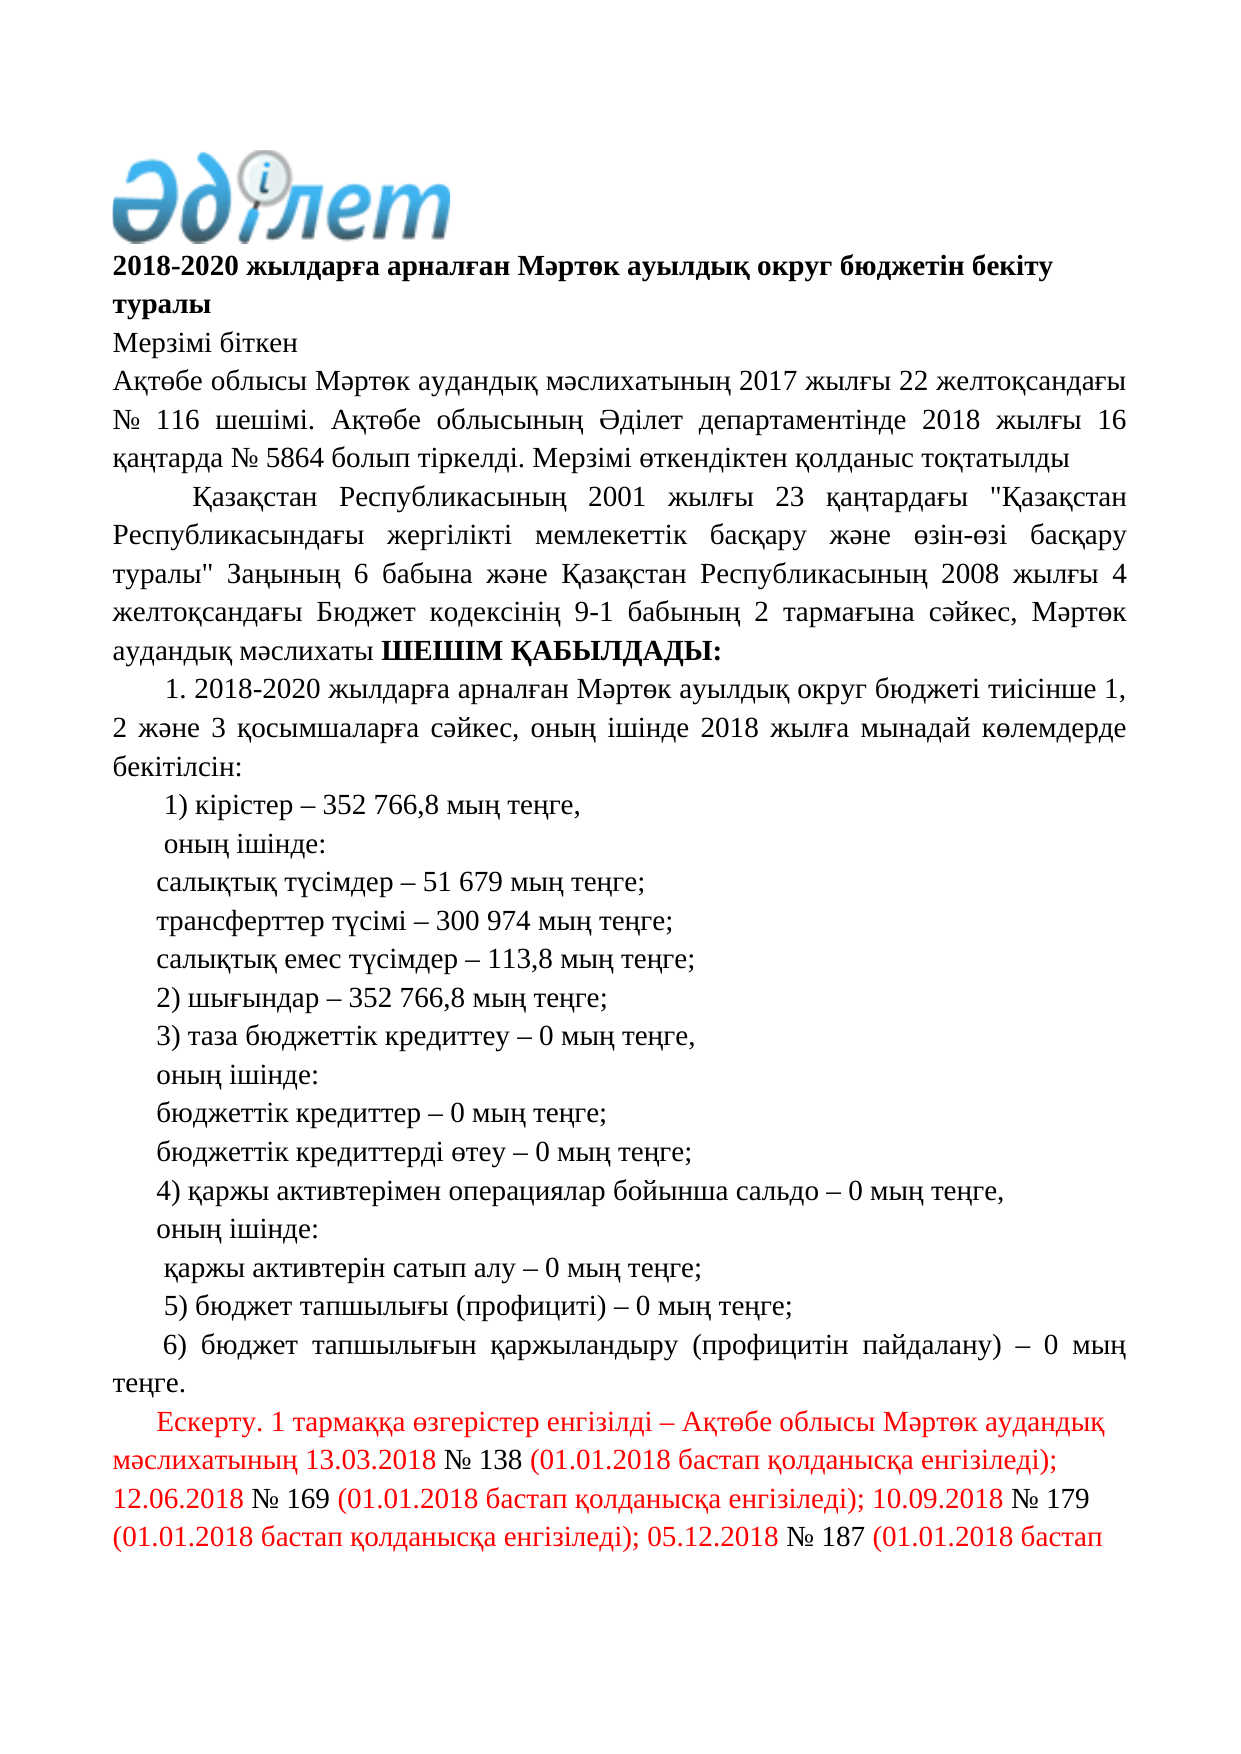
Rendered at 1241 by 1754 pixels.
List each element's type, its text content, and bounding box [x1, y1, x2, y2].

text Мерзімі біткен [112, 325, 1128, 358]
text қаржы активтерін сатып алу – 0 мың теңге; [112, 1250, 1128, 1283]
text салықтық түсімдер – 51 679 мың теңге; [112, 864, 1128, 898]
text 2) шығындар – 352 766,8 мың теңге; [112, 980, 1128, 1013]
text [112, 1404, 1128, 1553]
text 3) таза бюджеттік кредиттеу – 0 мың теңге, [112, 1018, 1128, 1052]
text 2018-2020 жылдарға арналған Мәртөк ауылдық округ бюджетін бекіту туралы [112, 248, 1128, 320]
text Қазақстан Республикасының 2001 жылғы 23 қаңтардағы "Қазақстан Республикасындағы жергілікті мемлекеттік басқару және өзін-өзі басқару туралы" Заңының 6 бабына және Қазақстан Республикасының 2008 жылғы 4 желтоқсандағы Бюджет кодексінің 9-1 бабының 2 тармағына сәйкес, Мәртөк аудандық мәслихаты ШЕШІМ ҚАБЫЛДАДЫ: [112, 479, 1128, 667]
text оның ішінде: [112, 1211, 1128, 1245]
text оның ішінде: [112, 1057, 1128, 1091]
picture [112, 150, 451, 244]
text 5) бюджет тапшылығы (профициті) – 0 мың теңге; [112, 1288, 1128, 1322]
text 4) қаржы активтерімен операциялар бойынша сальдо – 0 мың теңге, [112, 1173, 1128, 1206]
text бюджеттік кредиттерді өтеу – 0 мың теңге; [112, 1134, 1128, 1168]
text трансферттер түсімі – 300 974 мың теңге; [112, 903, 1128, 936]
text 1) кірістер – 352 766,8 мың теңге, [112, 787, 1128, 821]
text 6) бюджет тапшылығын қаржыландыру (профицитін пайдалану) – 0 мың теңге. [112, 1327, 1128, 1399]
text бюджеттік кредиттер – 0 мың теңге; [112, 1096, 1128, 1129]
text 1. 2018-2020 жылдарға арналған Мәртөк ауылдық округ бюджеті тиісінше 1, 2 және 3 қосымшаларға сәйкес, оның ішінде 2018 жылға мынадай көлемдерде бекітілсін: [112, 672, 1128, 782]
text Ақтөбе облысы Мәртөк аудандық мәслихатының 2017 жылғы 22 желтоқсандағы № 116 шешімі. Ақтөбе облысының Әділет департаментінде 2018 жылғы 16 қаңтарда № 5864 болып тіркелді. Мерзімі өткендіктен қолданыс тоқтатылды [112, 363, 1128, 474]
text оның ішінде: [112, 826, 1128, 859]
text салықтық емес түсімдер – 113,8 мың теңге; [112, 941, 1128, 975]
